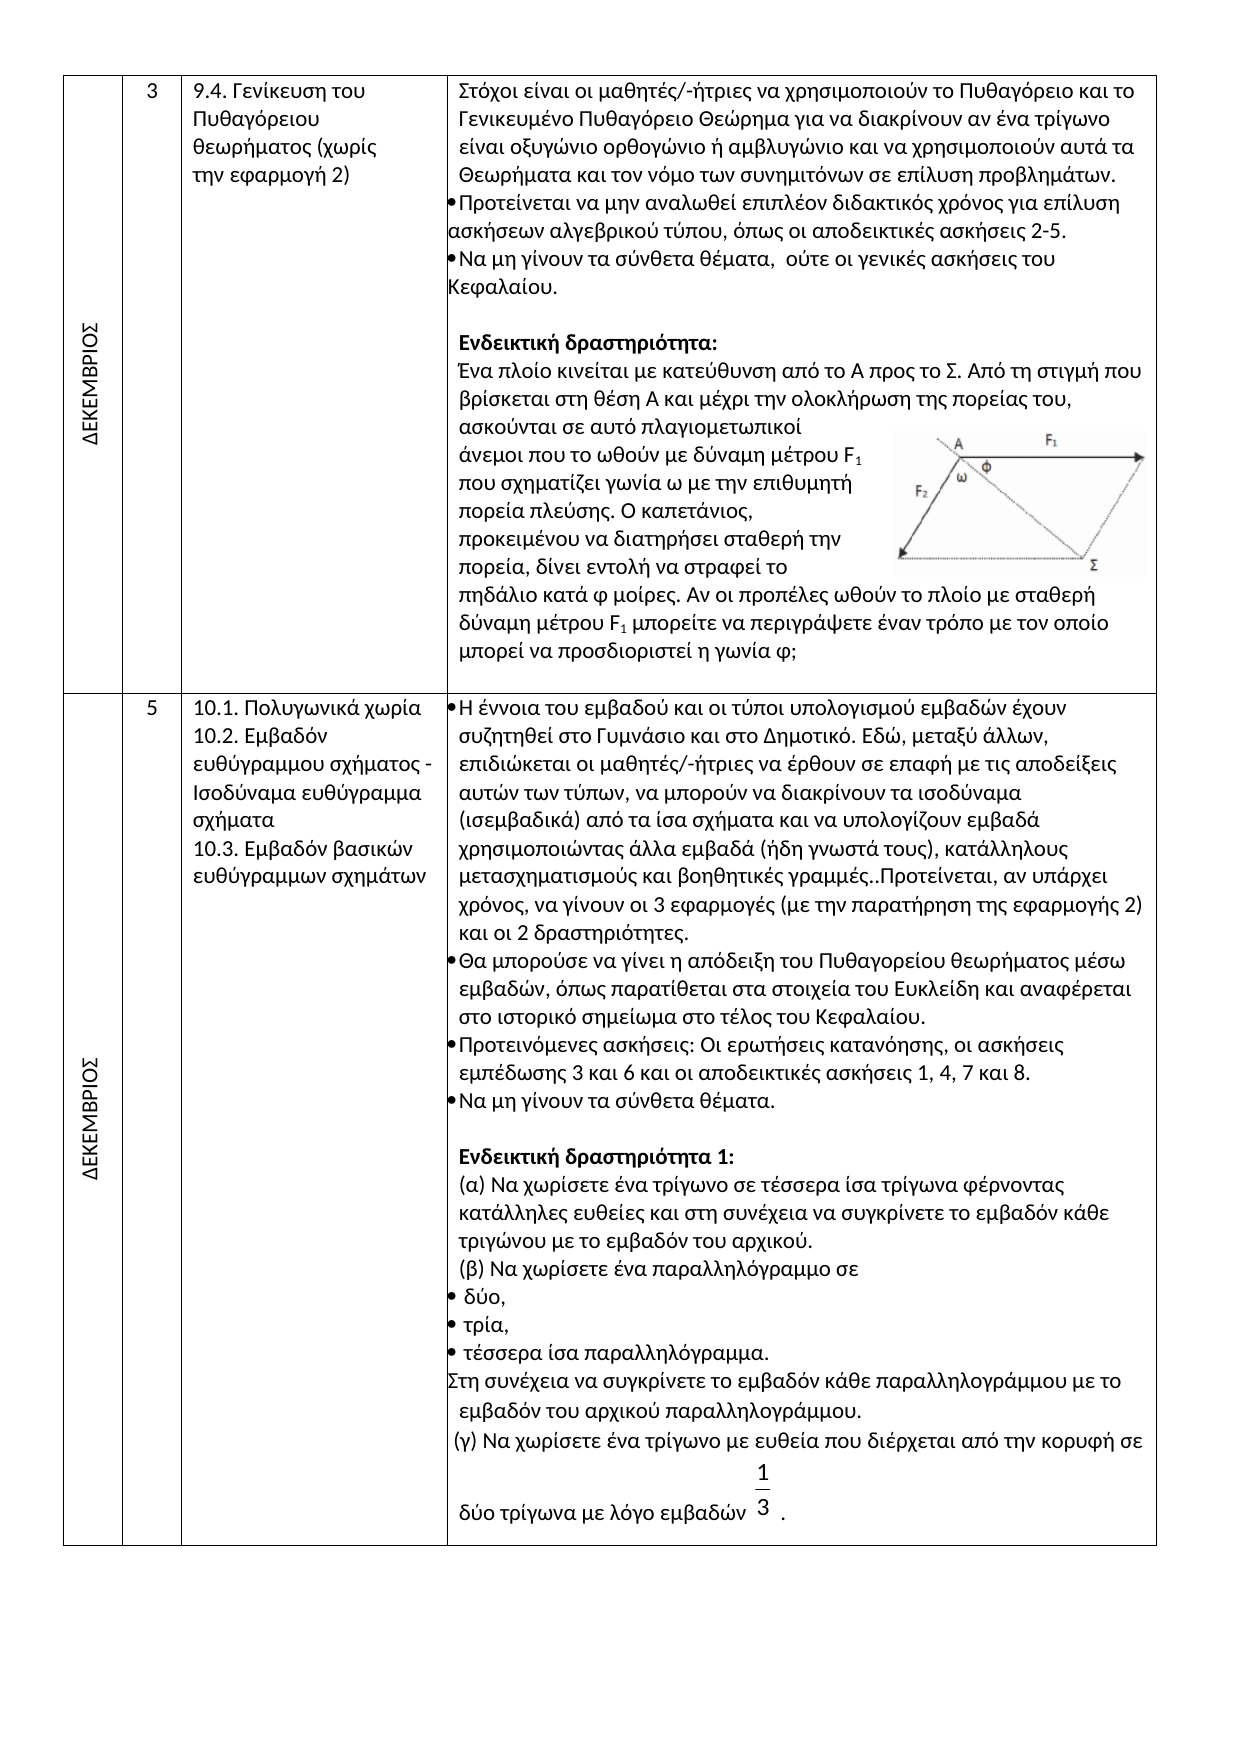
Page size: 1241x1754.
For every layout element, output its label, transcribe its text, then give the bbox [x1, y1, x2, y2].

table_cell 10.1. Πολυγωνικά χωρία 10.2. Εμβαδόν ευθύγραμμου σχήματος - Ισοδύναμα ευθύγραµµα σχήματα 10.3. Εμβαδόν βασικών ευθύγραμμων σχημάτων [182, 694, 447, 1545]
table_cell ΔΕΚΕΜΒΡΙΟΣ [64, 76, 122, 692]
table_cell Η έννοια του εμβαδού και οι τύποι υπολογισμού εμβαδών έχουν συζητηθεί στο Γυμνάσιο και στο Δημοτικό. Εδώ, μεταξύ άλλων, επιδιώκεται οι μαθητές/-ήτριες να έρθουν σε επαφή με τις αποδείξεις αυτών των τύπων, να μπορούν να διακρίνουν τα ισοδύναμα (ισεμβαδικά) από τα ίσα σχήματα και να υπολογίζουν εμβαδά χρησιμοποιώντας άλλα εμβαδά (ήδη γνωστά τους), κατάλληλους μετασχηματισμούς και βοηθητικές γραμμές..Προτείνεται, αν υπάρχει χρόνος, να γίνουν οι 3 εφαρμογές (με την παρατήρηση της εφαρμογής 2) και οι 2 δραστηριότητες. Θα μπορούσε να γίνει η απόδειξη του Πυθαγορείου θεωρήματος μέσω εμβαδών, όπως παρατίθεται στα στοιχεία του Ευκλείδη και αναφέρεται στο ιστορικό σημείωμα στο τέλος του Κεφαλαίου. Προτεινόμενες ασκήσεις: Οι ερωτήσεις κατανόησης, οι ασκήσεις εμπέδωσης 3 και 6 και οι αποδεικτικές ασκήσεις 1, 4, 7 και 8. Να μη γίνουν τα σύνθετα θέματα. Ενδεικτική δραστηριότητα 1: (α) Να χωρίσετε ένα τρίγωνο σε τέσσερα ίσα τρίγωνα φέρνοντας κατάλληλες ευθείες και στη συνέχεια να συγκρίνετε το εμβαδόν κάθε τριγώνου με το εμβαδόν του αρχικού. (β) Να χωρίσετε ένα παραλληλόγραμμο σε δύο, τρία, τέσσερα ίσα παραλληλόγραμμα. Στη συνέχεια να συγκρίνετε το εμβαδόν κάθε παραλληλογράμμου με το εμβαδόν του αρχικού παραλληλογράμμου. (γ) Να χωρίσετε ένα τρίγωνο με ευθεία που διέρχεται από την κορυφή σε δύο τρίγωνα με λόγο εμβαδών . [448, 694, 1156, 1545]
table_cell Στόχοι είναι οι μαθητές/-ήτριες να χρησιμοποιούν το Πυθαγόρειο και το Γενικευμένο Πυθαγόρειο Θεώρημα για να διακρίνουν αν ένα τρίγωνο είναι οξυγώνιο ορθογώνιο ή αμβλυγώνιο και να χρησιμοποιούν αυτά τα Θεωρήματα και τον νόμο των συνημιτόνων σε επίλυση προβλημάτων. Προτείνεται να μην αναλωθεί επιπλέον διδακτικός χρόνος για επίλυση ασκήσεων αλγεβρικού τύπου, όπως οι αποδεικτικές ασκήσεις 2-5. Να μη γίνουν τα σύνθετα θέματα, ούτε οι γενικές ασκήσεις του Κεφαλαίου. Ενδεικτική δραστηριότητα: Ένα πλοίο κινείται με κατεύθυνση από το Α προς το Σ. Από τη στιγμή που βρίσκεται στη θέση Α και μέχρι την ολοκλήρωση της πορείας του, ασκούνται σε αυτό πλαγιομετωπικοί άνεμοι που το ωθούν με δύναμη μέτρου F1 που σχηματίζει γωνία ω με την επιθυμητή πορεία πλεύσης. Ο καπετάνιος, προκειμένου να διατηρήσει σταθερή την πορεία, δίνει εντολή να στραφεί το πηδάλιο κατά φ μοίρες. Αν οι προπέλες ωθούν το πλοίο με σταθερή δύναμη μέτρου F1 μπορείτε να περιγράψετε έναν τρόπο με τον οποίο μπορεί να προσδιοριστεί η γωνία φ; [448, 76, 1156, 692]
table_cell 9.4. Γενίκευση του Πυθαγόρειου θεωρήματος (χωρίς την εφαρμογή 2) [182, 76, 447, 692]
table_cell ΔΕΚΕΜΒΡΙΟΣ [64, 694, 122, 1545]
picture [886, 414, 1156, 577]
table_cell 5 [123, 694, 181, 1545]
table_cell 3 [123, 76, 181, 692]
